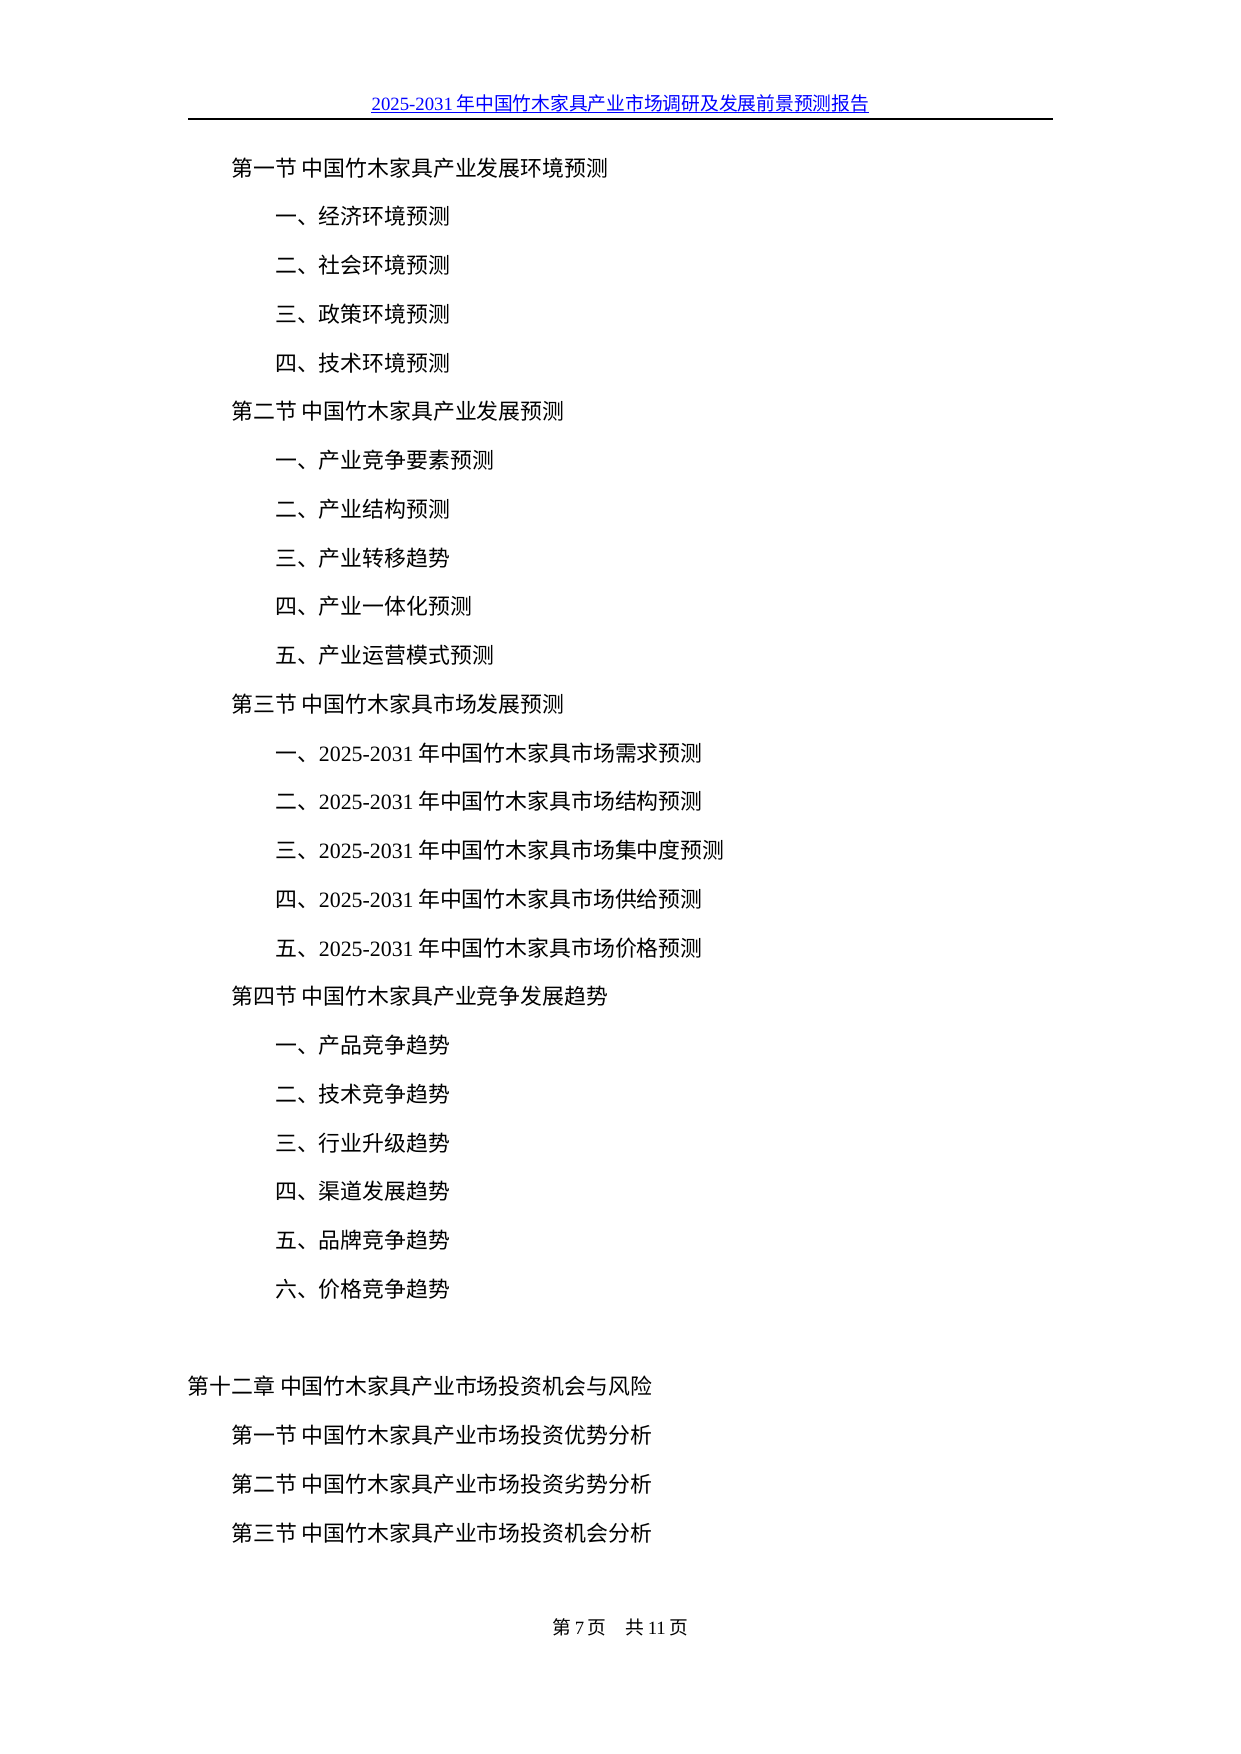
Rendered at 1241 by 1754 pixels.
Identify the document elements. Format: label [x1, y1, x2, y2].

text [187, 150, 1053, 1548]
